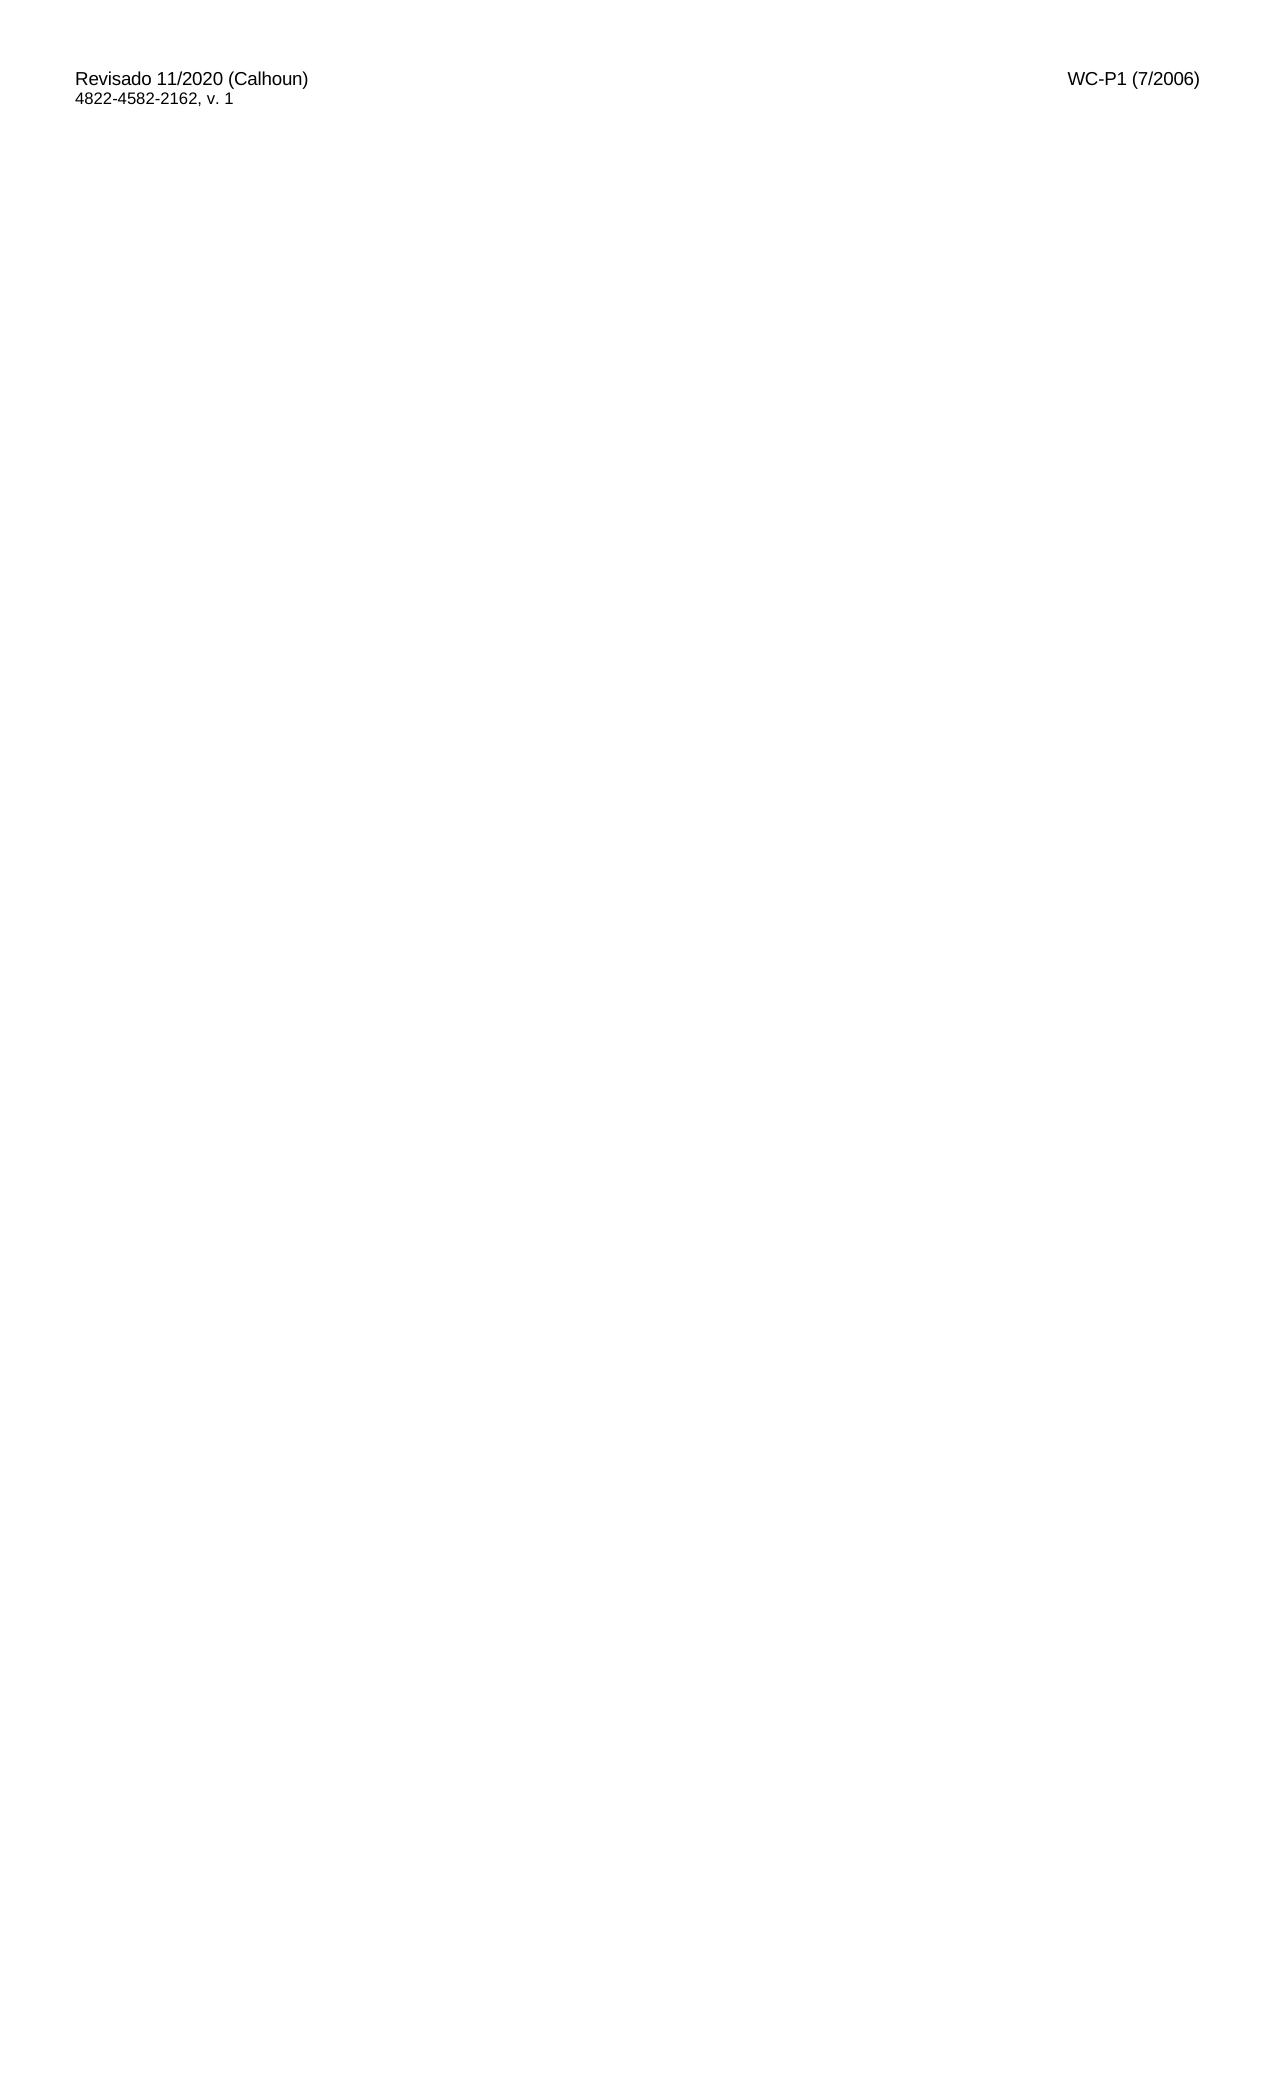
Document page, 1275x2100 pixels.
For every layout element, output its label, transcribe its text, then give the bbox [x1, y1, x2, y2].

text 4822-4582-2162, v. 1 [75, 89, 1200, 108]
text Revisado 11/2020 (Calhoun) WC-P1 (7/2006) [75, 67, 1200, 89]
